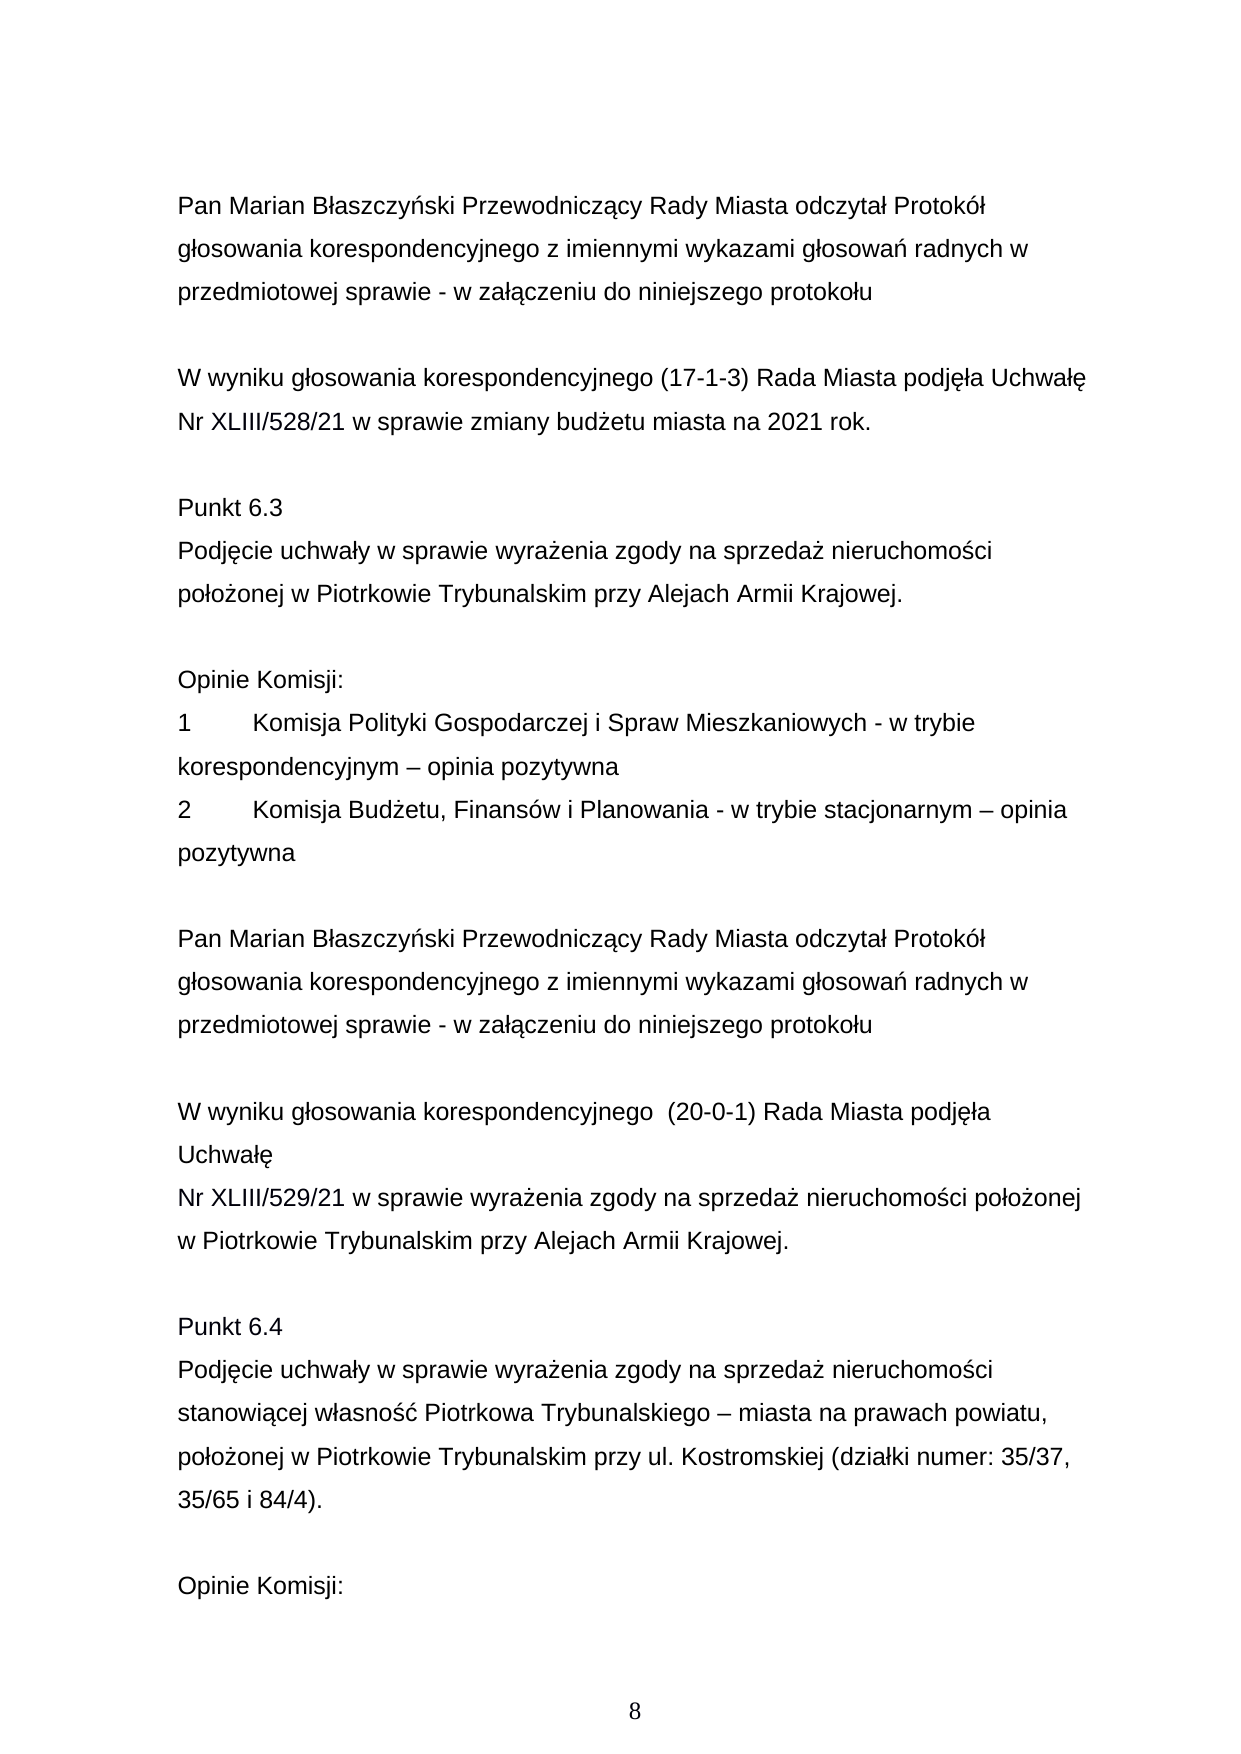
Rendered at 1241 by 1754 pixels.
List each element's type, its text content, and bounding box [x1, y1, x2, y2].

text Opinie Komisji: [177, 1571, 1092, 1599]
text Punkt 6.3 [177, 493, 1092, 521]
text Pan Marian Błaszczyński Przewodniczący Rady Miasta odczytał Protokół głosowania korespondencyjnego z imiennymi wykazami głosowań radnych w przedmiotowej sprawie - w załączeniu do niniejszego protokołu [177, 191, 1092, 306]
text Pan Marian Błaszczyński Przewodniczący Rady Miasta odczytał Protokół głosowania korespondencyjnego z imiennymi wykazami głosowań radnych w przedmiotowej sprawie - w załączeniu do niniejszego protokołu [177, 924, 1092, 1039]
text Nr XLIII/529/21 w sprawie wyrażenia zgody na sprzedaż nieruchomości położonej w Piotrkowie Trybunalskim przy Alejach Armii Krajowej. [177, 1183, 1092, 1254]
text Podjęcie uchwały w sprawie wyrażenia zgody na sprzedaż nieruchomości położonej w Piotrkowie Trybunalskim przy Alejach Armii Krajowej. [177, 536, 1092, 608]
text W wyniku głosowania korespondencyjnego (17-1-3) Rada Miasta podjęła Uchwałę Nr XLIII/528/21 w sprawie zmiany budżetu miasta na 2021 rok. [177, 363, 1092, 435]
text Punkt 6.4 [177, 1312, 1092, 1341]
text Opinie Komisji: [177, 665, 1092, 694]
text Podjęcie uchwały w sprawie wyrażenia zgody na sprzedaż nieruchomości stanowiącej własność Piotrkowa Trybunalskiego – miasta na prawach powiatu, położonej w Piotrkowie Trybunalskim przy ul. Kostromskiej (działki numer: 35/37, 35/65 i 84/4). [177, 1355, 1092, 1513]
text W wyniku głosowania korespondencyjnego (20-0-1) Rada Miasta podjęła Uchwałę [177, 1096, 1092, 1168]
list Komisja Polityki Gospodarczej i Spraw Mieszkaniowych - w trybie korespondencyjnym – opinia pozytywna [177, 708, 1092, 780]
list Komisja Budżetu, Finansów i Planowania - w trybie stacjonarnym – opinia pozytywna [177, 794, 1092, 866]
